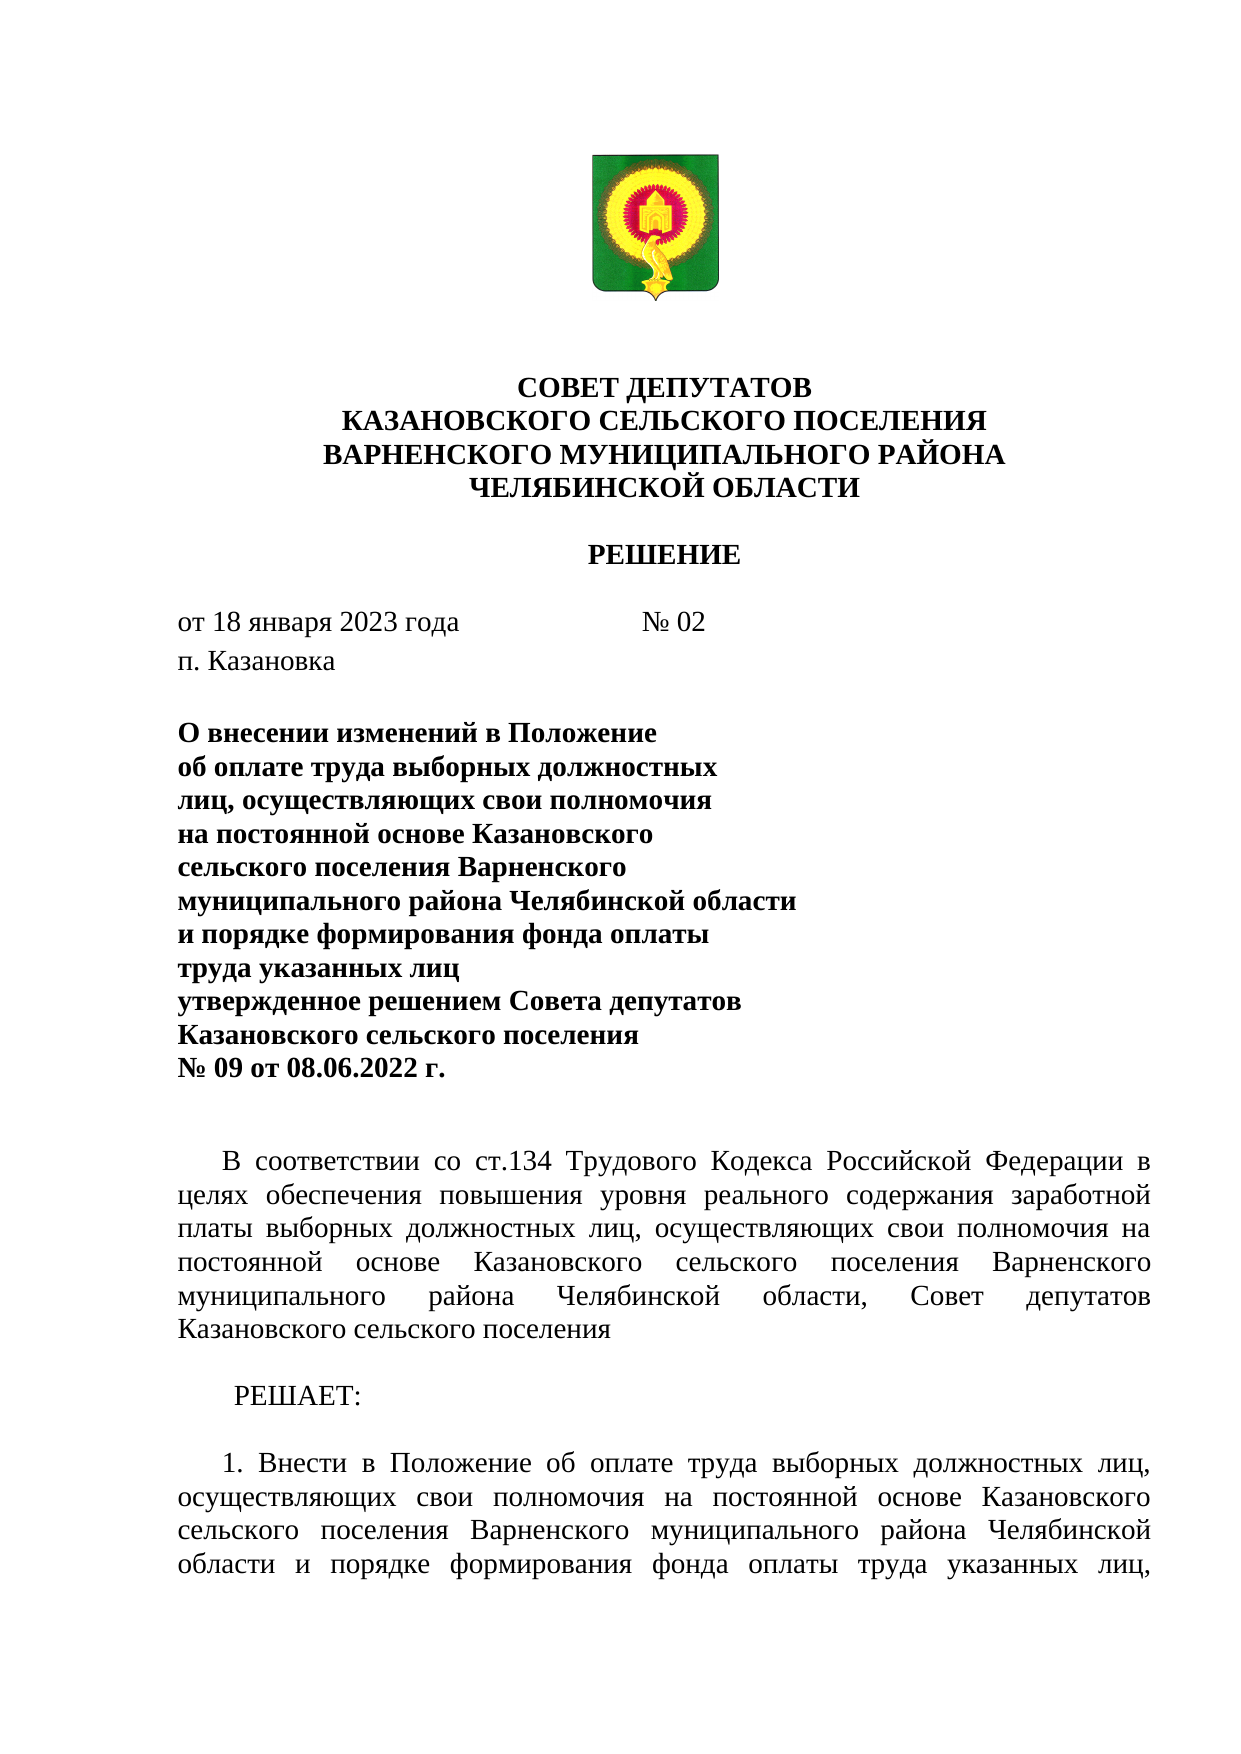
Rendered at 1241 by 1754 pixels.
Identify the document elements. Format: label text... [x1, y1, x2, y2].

text лиц, осуществляющих свои полномочия [177, 782, 1152, 816]
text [177, 1445, 1152, 1579]
text сельского поселения Варненского [177, 849, 1152, 883]
title РЕШЕНИЕ [177, 537, 1152, 571]
title СОВЕТ ДЕПУТАТОВ [177, 370, 1152, 403]
text на постоянной основе Казановского [177, 816, 1152, 849]
text О внесении изменений в Положение [177, 715, 1152, 749]
text утвержденное решением Совета депутатов [177, 983, 1152, 1017]
text РЕШАЕТ: [177, 1378, 1152, 1412]
text муниципального района Челябинской области [177, 883, 1152, 916]
text п. Казановка [177, 643, 1152, 677]
text от 18 января 2023 года № 02 [177, 604, 1152, 638]
text об оплате труда выборных должностных [177, 749, 1152, 782]
text и порядке формирования фонда оплаты [177, 916, 1152, 950]
title КАЗАНОВСКОГО СЕЛЬСКОГО ПОСЕЛЕНИЯ [177, 403, 1152, 437]
title ВАРНЕНСКОГО МУНИЦИПАЛЬНОГО РАЙОНА [177, 437, 1152, 470]
text Казановского сельского поселения [177, 1017, 1152, 1051]
picture [592, 153, 719, 301]
text № 09 от 08.06.2022 г. [177, 1051, 1152, 1084]
title ЧЕЛЯБИНСКОЙ ОБЛАСТИ [177, 470, 1152, 504]
text труда указанных лиц [177, 950, 1152, 983]
text В соответствии со ст.134 Трудового Кодекса Российской Федерации в целях обеспечения повышения уровня реального содержания заработной платы выборных должностных лиц, осуществляющих свои полномочия на постоянной основе Казановского сельского поселения Варненского муниципального района Челябинской области, Совет депутатов Казановского сельского поселения [177, 1143, 1152, 1345]
